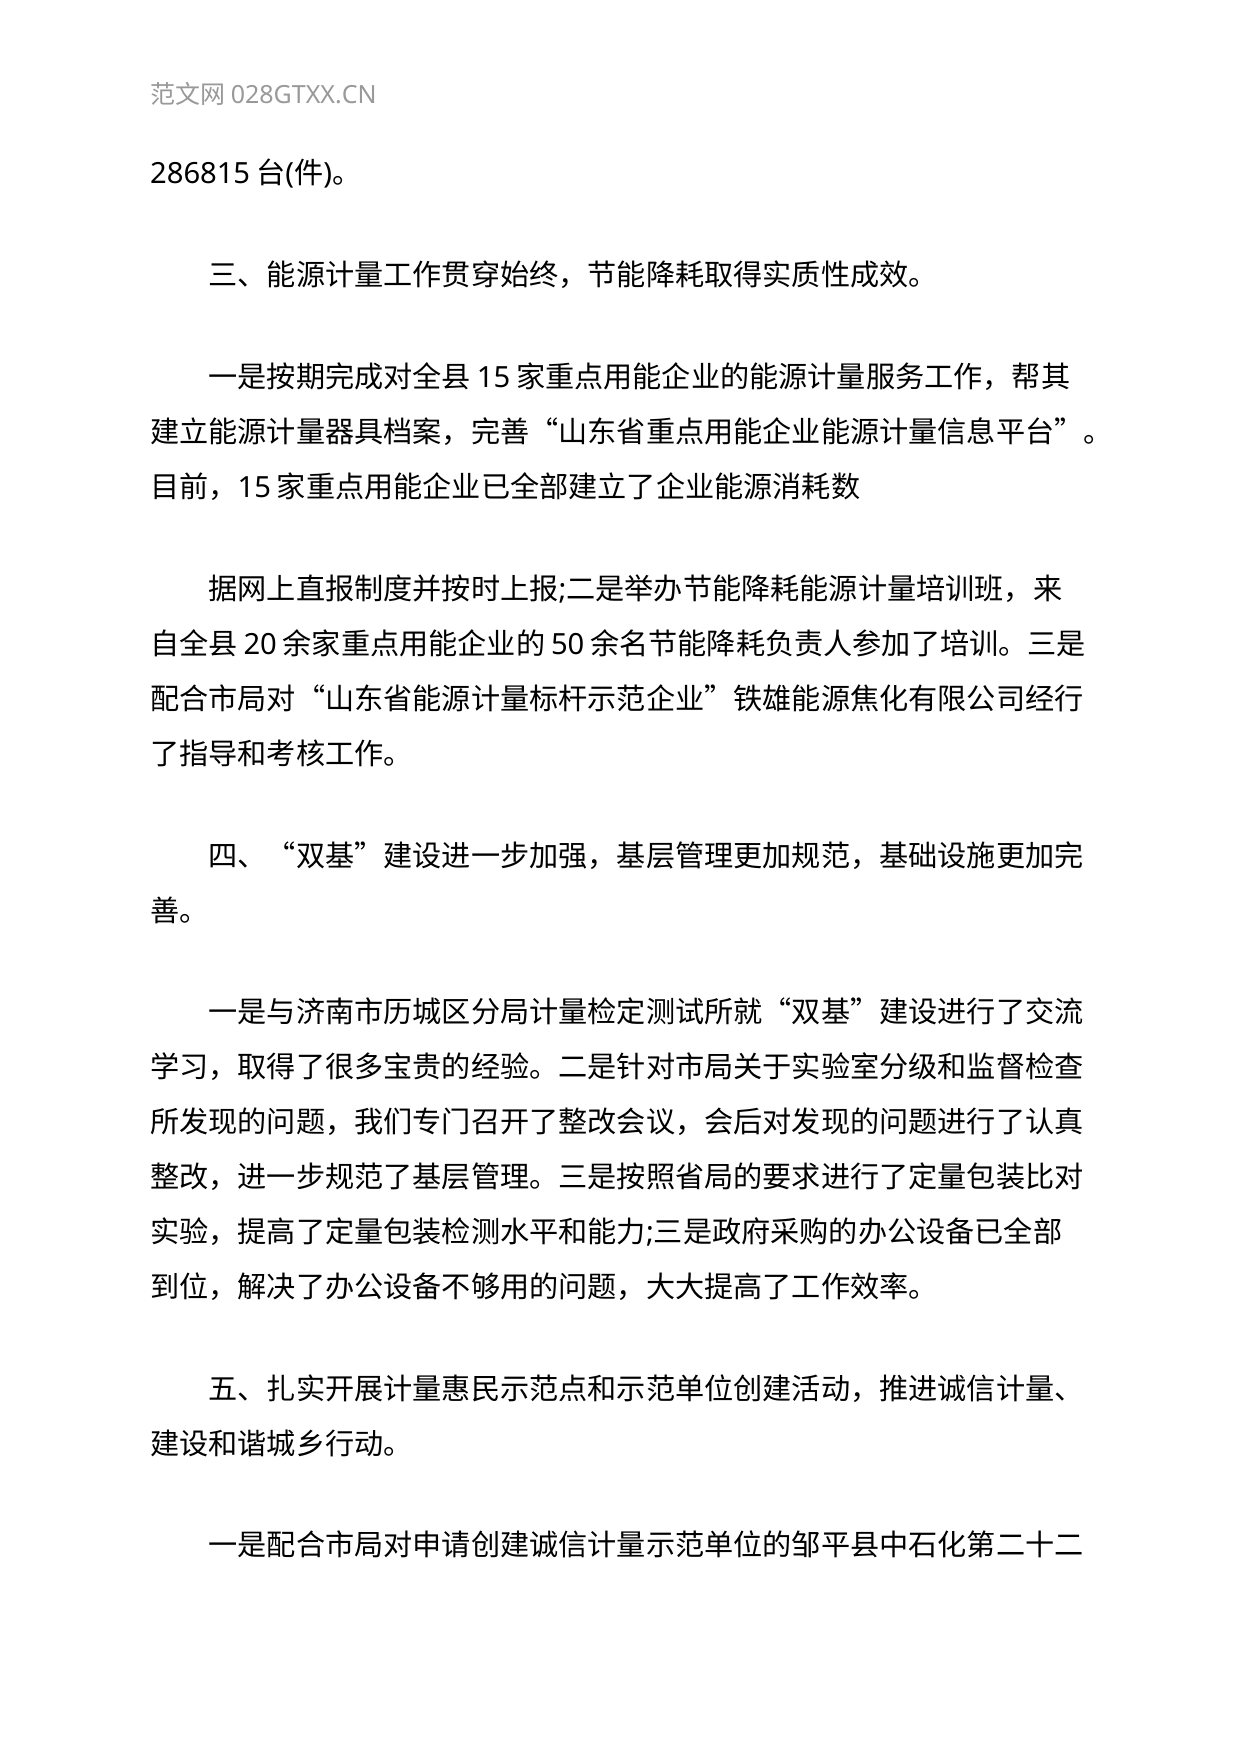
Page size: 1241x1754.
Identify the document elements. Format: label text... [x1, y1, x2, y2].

text 四、“双基”建设进一步加强，基层管理更加规范，基础设施更加完善。 [150, 832, 1090, 929]
text 五、扎实开展计量惠民示范点和示范单位创建活动，推进诚信计量、建设和谐城乡行动。 [150, 1365, 1090, 1462]
text 据网上直报制度并按时上报;二是举办节能降耗能源计量培训班，来自全县20余家重点用能企业的50余名节能降耗负责人参加了培训。三是配合市局对“山东省能源计量标杆示范企业”铁雄能源焦化有限公司经行了指导和考核工作。 [150, 566, 1090, 773]
text 一是与济南市历城区分局计量检定测试所就“双基”建设进行了交流学习，取得了很多宝贵的经验。二是针对市局关于实验室分级和监督检查所发现的问题，我们专门召开了整改会议，会后对发现的问题进行了认真整改，进一步规范了基层管理。三是按照省局的要求进行了定量包装比对实验，提高了定量包装检测水平和能力;三是政府采购的办公设备已全部到位，解决了办公设备不够用的问题，大大提高了工作效率。 [150, 989, 1090, 1306]
text 三、能源计量工作贯穿始终，节能降耗取得实质性成效。 [150, 252, 1090, 294]
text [150, 1522, 1090, 1564]
text 一是按期完成对全县15家重点用能企业的能源计量服务工作，帮其建立能源计量器具档案，完善“山东省重点用能企业能源计量信息平台”。目前，15家重点用能企业已全部建立了企业能源消耗数 [150, 354, 1090, 506]
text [150, 150, 1090, 192]
